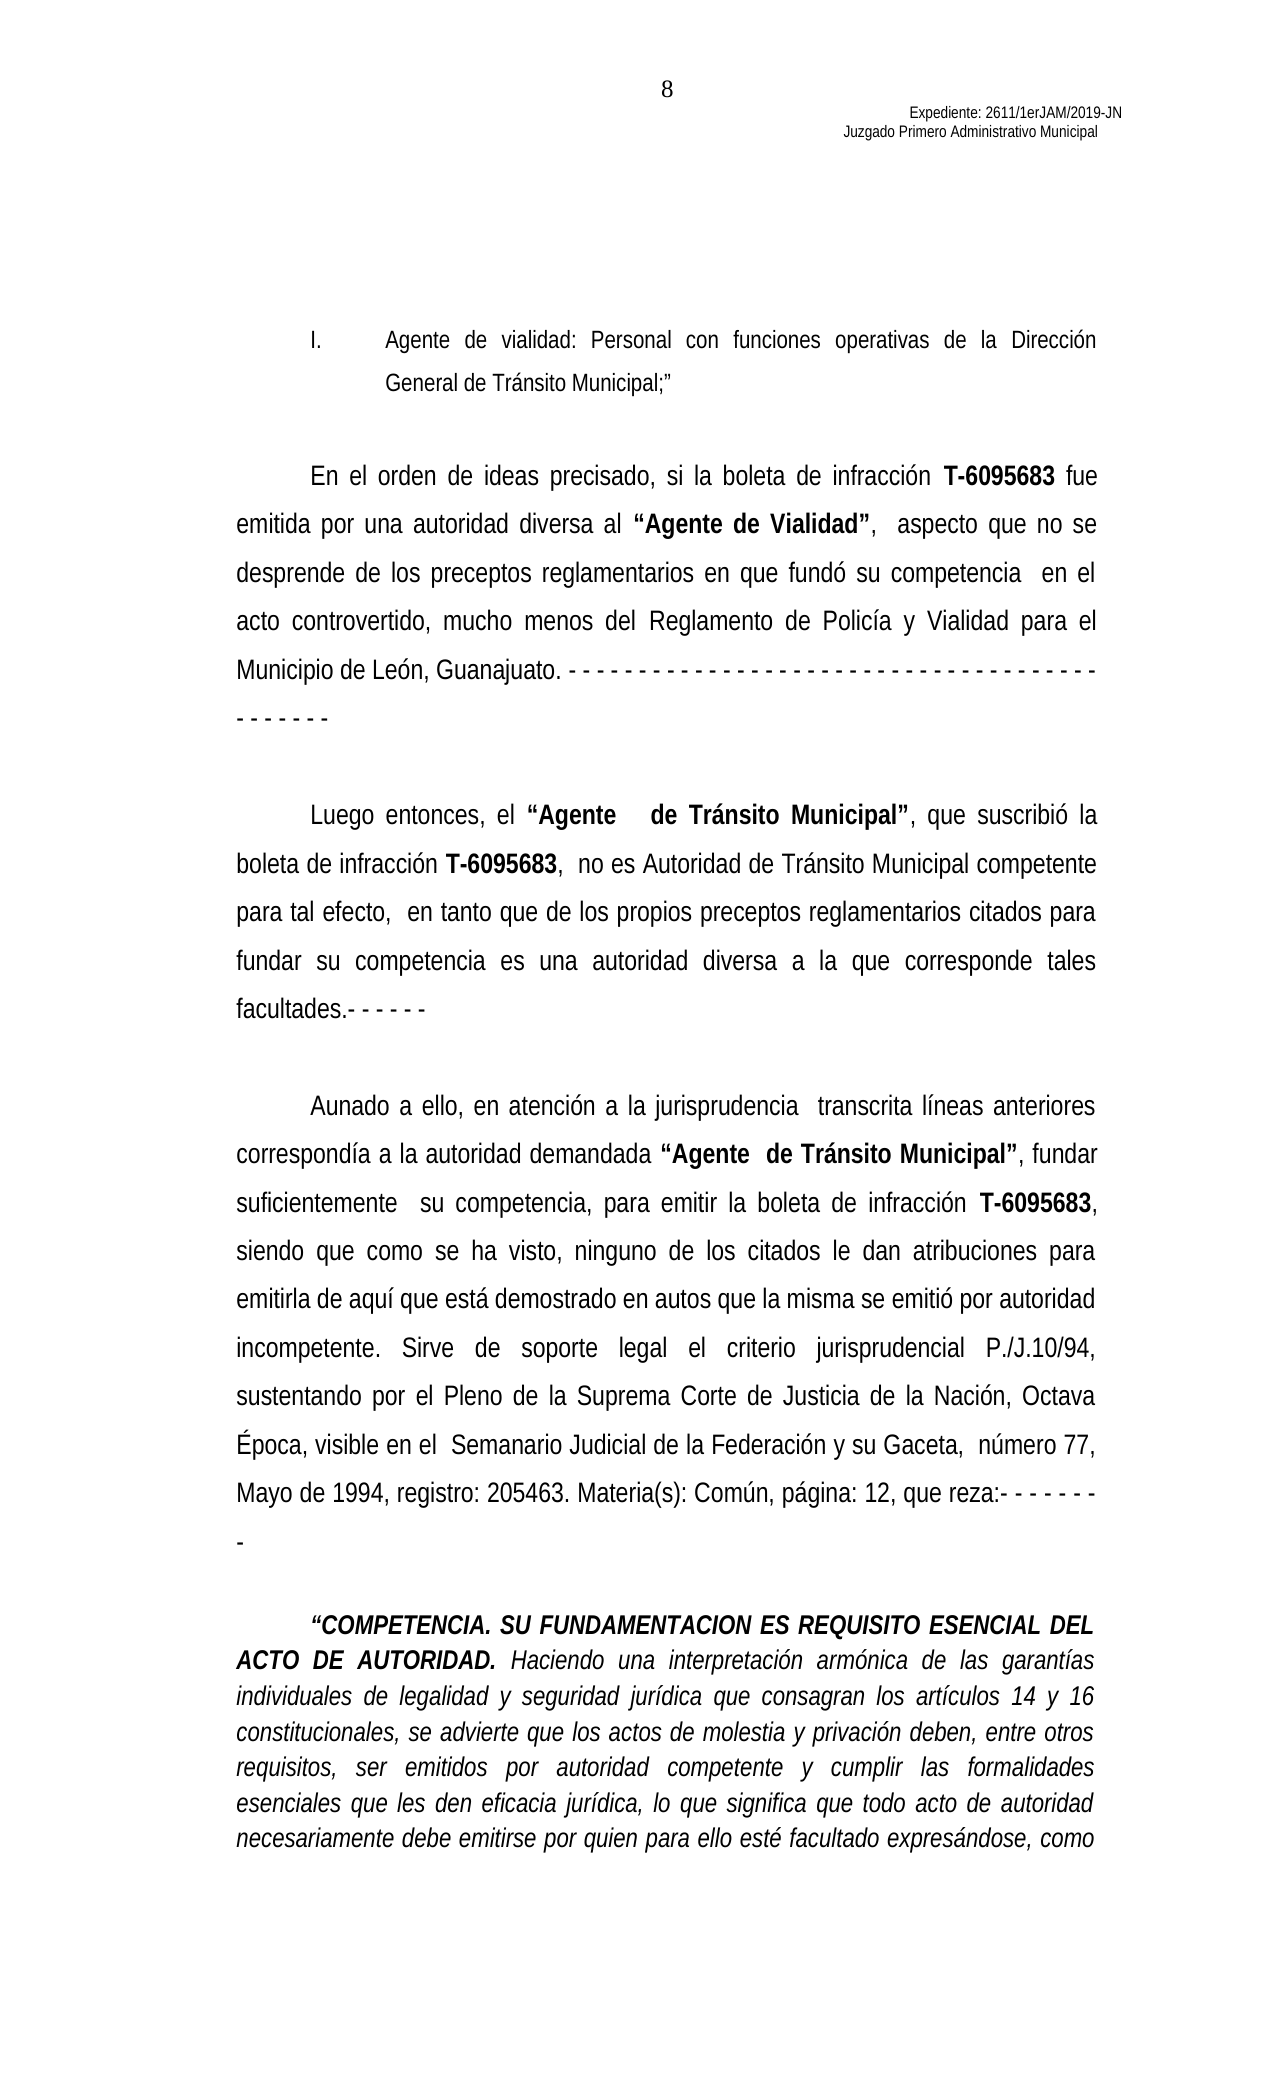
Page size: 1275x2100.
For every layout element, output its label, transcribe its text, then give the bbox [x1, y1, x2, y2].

list Agente de vialidad: Personal con funciones operativas de la Dirección General de Tránsito Municipal;” [310, 325, 1098, 396]
text Aunado a ello, en atención a la jurisprudencia transcrita líneas anteriores correspondía a la autoridad demandada “Agente de Tránsito Municipal”, fundar suficientemente su competencia, para emitir la boleta de infracción T-6095683, siendo que como se ha visto, ninguno de los citados le dan atribuciones para emitirla de aquí que está demostrado en autos que la misma se emitió por autoridad incompetente. Sirve de soporte legal el criterio jurisprudencial P./J.10/94, sustentando por el Pleno de la Suprema Corte de Justicia de la Nación, Octava Época, visible en el Semanario Judicial de la Federación y su Gaceta, número 77, Mayo de 1994, registro: 205463. Materia(s): Común, página: 12, que reza:- - - - - - - - [236, 1089, 1098, 1557]
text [236, 1609, 1098, 1854]
text Luego entonces, el “Agente de Tránsito Municipal”, que suscribió la boleta de infracción T-6095683, no es Autoridad de Tránsito Municipal competente para tal efecto, en tanto que de los propios preceptos reglamentarios citados para fundar su competencia es una autoridad diversa a la que corresponde tales facultades.- - - - - - [236, 798, 1098, 1024]
text En el orden de ideas precisado, si la boleta de infracción T-6095683 fue emitida por una autoridad diversa al “Agente de Vialidad”, aspecto que no se desprende de los preceptos reglamentarios en que fundó su competencia en el acto controvertido, mucho menos del Reglamento de Policía y Vialidad para el Municipio de León, Guanajuato. - - - - - - - - - - - - - - - - - - - - - - - - - - - - - - - - - - - - - - - - - - - - - [236, 459, 1098, 734]
